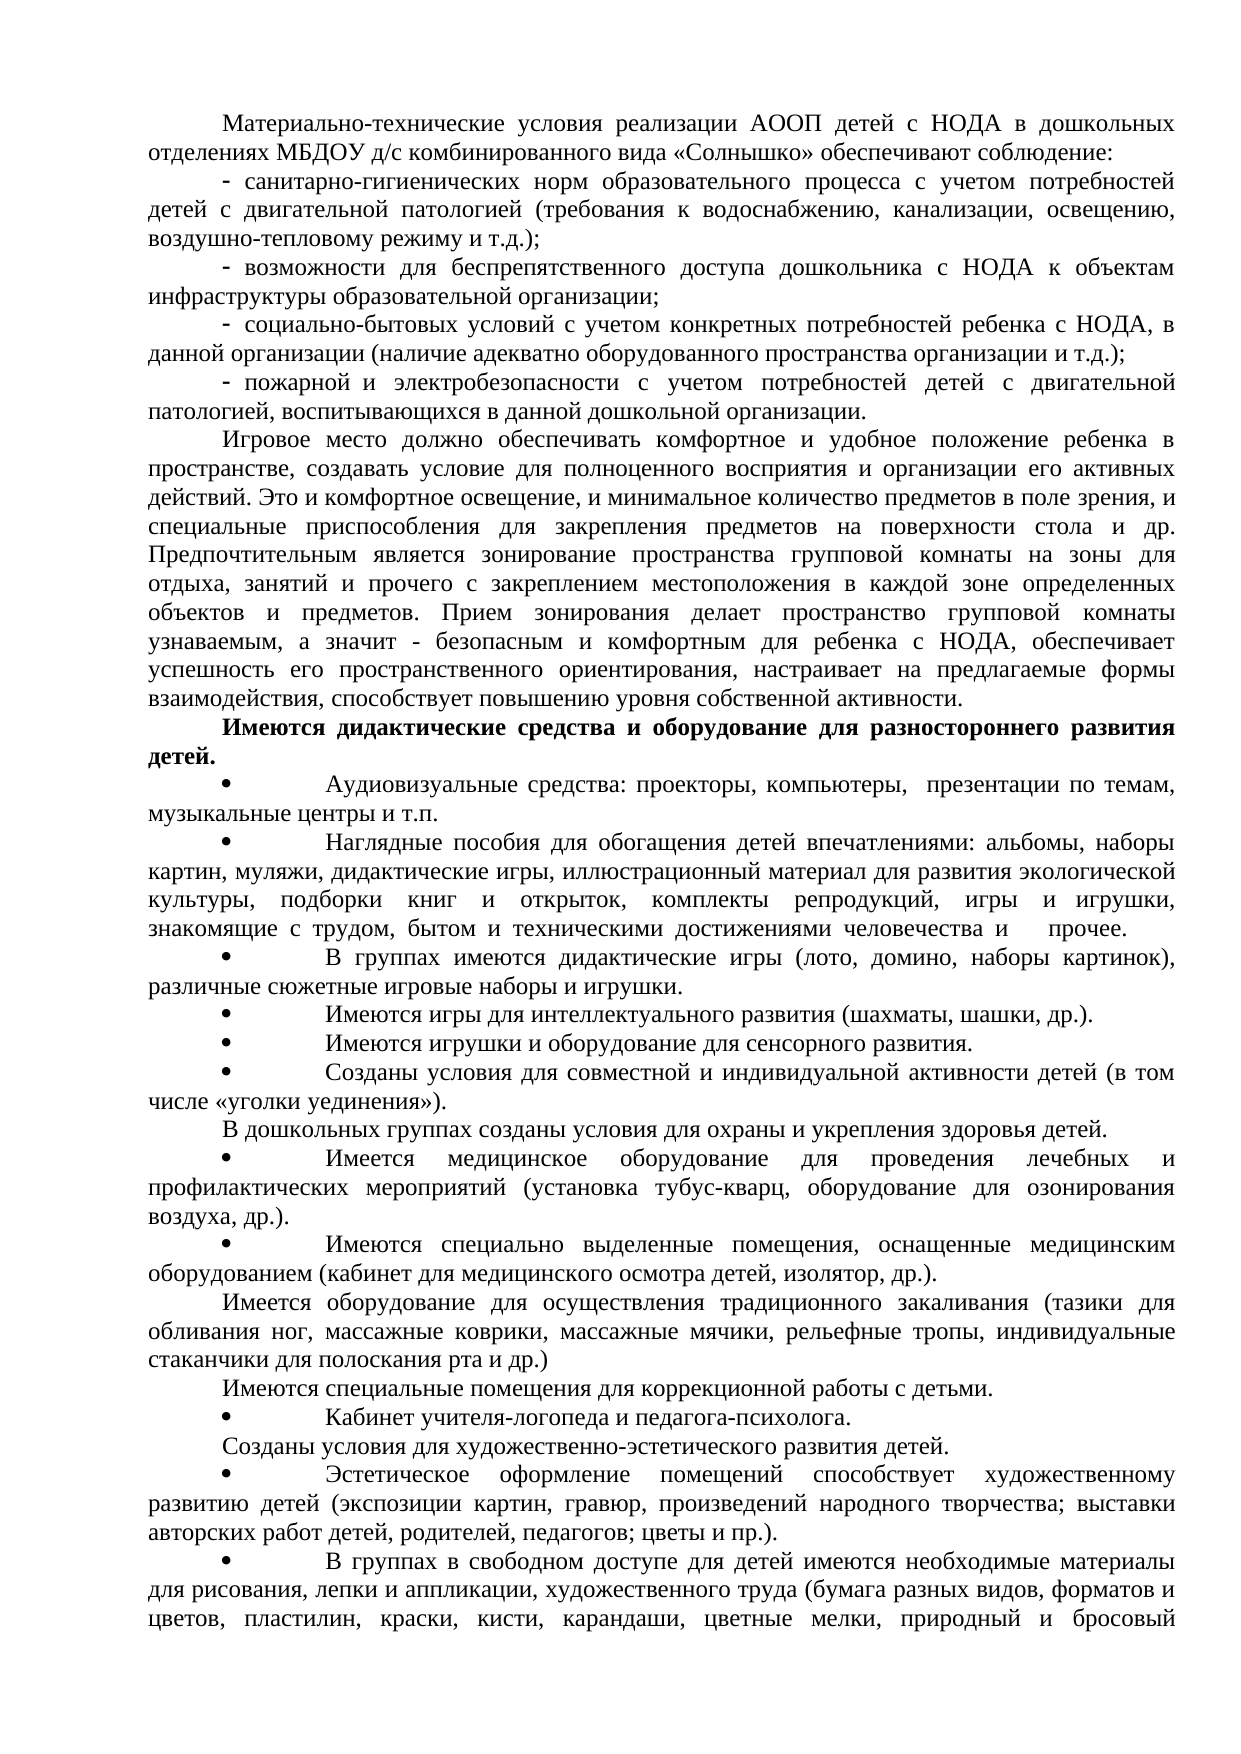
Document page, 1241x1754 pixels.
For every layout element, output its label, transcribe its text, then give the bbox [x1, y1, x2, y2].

list Аудиовизуальные средства: проекторы, компьютеры, презентации по темам, музыкальные центры и т.п. [148, 769, 1176, 827]
text В дошкольных группах созданы условия для охраны и укрепления здоровья детей. [148, 1114, 1176, 1143]
list Созданы условия для совместной и индивидуальной активности детей (в том числе «уголки уединения»). [148, 1057, 1176, 1114]
list пожарной и электробезопасности с учетом потребностей детей с двигательной патологией, воспитывающихся в данной дошкольной организации. [148, 367, 1176, 424]
list возможности для беспрепятственного доступа дошкольника с НОДА к объектам инфраструктуры образовательной организации; [148, 252, 1176, 309]
subtitle Имеются дидактические средства и оборудование для разностороннего развития детей. [148, 712, 1176, 769]
text Созданы условия для художественно-эстетического развития детей. [148, 1431, 1176, 1459]
list Эстетическое оформление помещений способствует художественному развитию детей (экспозиции картин, гравюр, произведений народного творчества; выставки авторских работ детей, родителей, педагогов; цветы и пр.). [148, 1459, 1176, 1546]
list социально-бытовых условий с учетом конкретных потребностей ребенка с НОДА, в данной организации (наличие адекватно оборудованного пространства организации и т.д.); [148, 309, 1176, 367]
list Кабинет учителя-логопеда и педагога-психолога. [148, 1402, 1176, 1431]
text Имеются специальные помещения для коррекционной работы с детьми. [148, 1373, 1176, 1402]
list Имеются игры для интеллектуального развития (шахматы, шашки, др.). [148, 999, 1176, 1028]
text Имеется оборудование для осуществления традиционного закаливания (тазики для обливания ног, массажные коврики, массажные мячики, рельефные тропы, индивидуальные стаканчики для полоскания рта и др.) [148, 1287, 1176, 1373]
list Имеется медицинское оборудование для проведения лечебных и профилактических мероприятий (установка тубус-кварц, оборудование для озонирования воздуха, др.). [148, 1143, 1176, 1229]
list Имеются специально выделенные помещения, оснащенные медицинским оборудованием (кабинет для медицинского осмотра детей, изолятор, др.). [148, 1229, 1176, 1287]
list Наглядные пособия для обогащения детей впечатлениями: альбомы, наборы картин, муляжи, дидактические игры, иллюстрационный материал для развития экологической культуры, подборки книг и открыток, комплекты репродукций, игры и игрушки, знакомящие с трудом, бытом и техническими достижениями человечества и прочее. [148, 827, 1176, 942]
text Игровое место должно обеспечивать комфортное и удобное положение ребенка в пространстве, создавать условие для полноценного восприятия и организации его активных действий. Это и комфортное освещение, и минимальное количество предметов в поле зрения, и специальные приспособления для закрепления предметов на поверхности стола и др. Предпочтительным является зонирование пространства групповой комнаты на зоны для отдыха, занятий и прочего с закреплением местоположения в каждой зоне определенных объектов и предметов. Прием зонирования делает пространство групповой комнаты узнаваемым, а значит - безопасным и комфортным для ребенка с НОДА, обеспечивает успешность его пространственного ориентирования, настраивает на предлагаемые формы взаимодействия, способствует повышению уровня собственной активности. [148, 424, 1176, 712]
text Материально-технические условия реализации АООП детей с НОДА в дошкольных отделениях МБДОУ д/с комбинированного вида «Солнышко» обеспечивают соблюдение: [148, 108, 1176, 166]
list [148, 1546, 1176, 1632]
list В группах имеются дидактические игры (лото, домино, наборы картинок), различные сюжетные игровые наборы и игрушки. [148, 942, 1176, 999]
list санитарно-гигиенических норм образовательного процесса с учетом потребностей детей с двигательной патологией (требования к водоснабжению, канализации, освещению, воздушно-тепловому режиму и т.д.); [148, 166, 1176, 252]
list Имеются игрушки и оборудование для сенсорного развития. [148, 1028, 1176, 1057]
